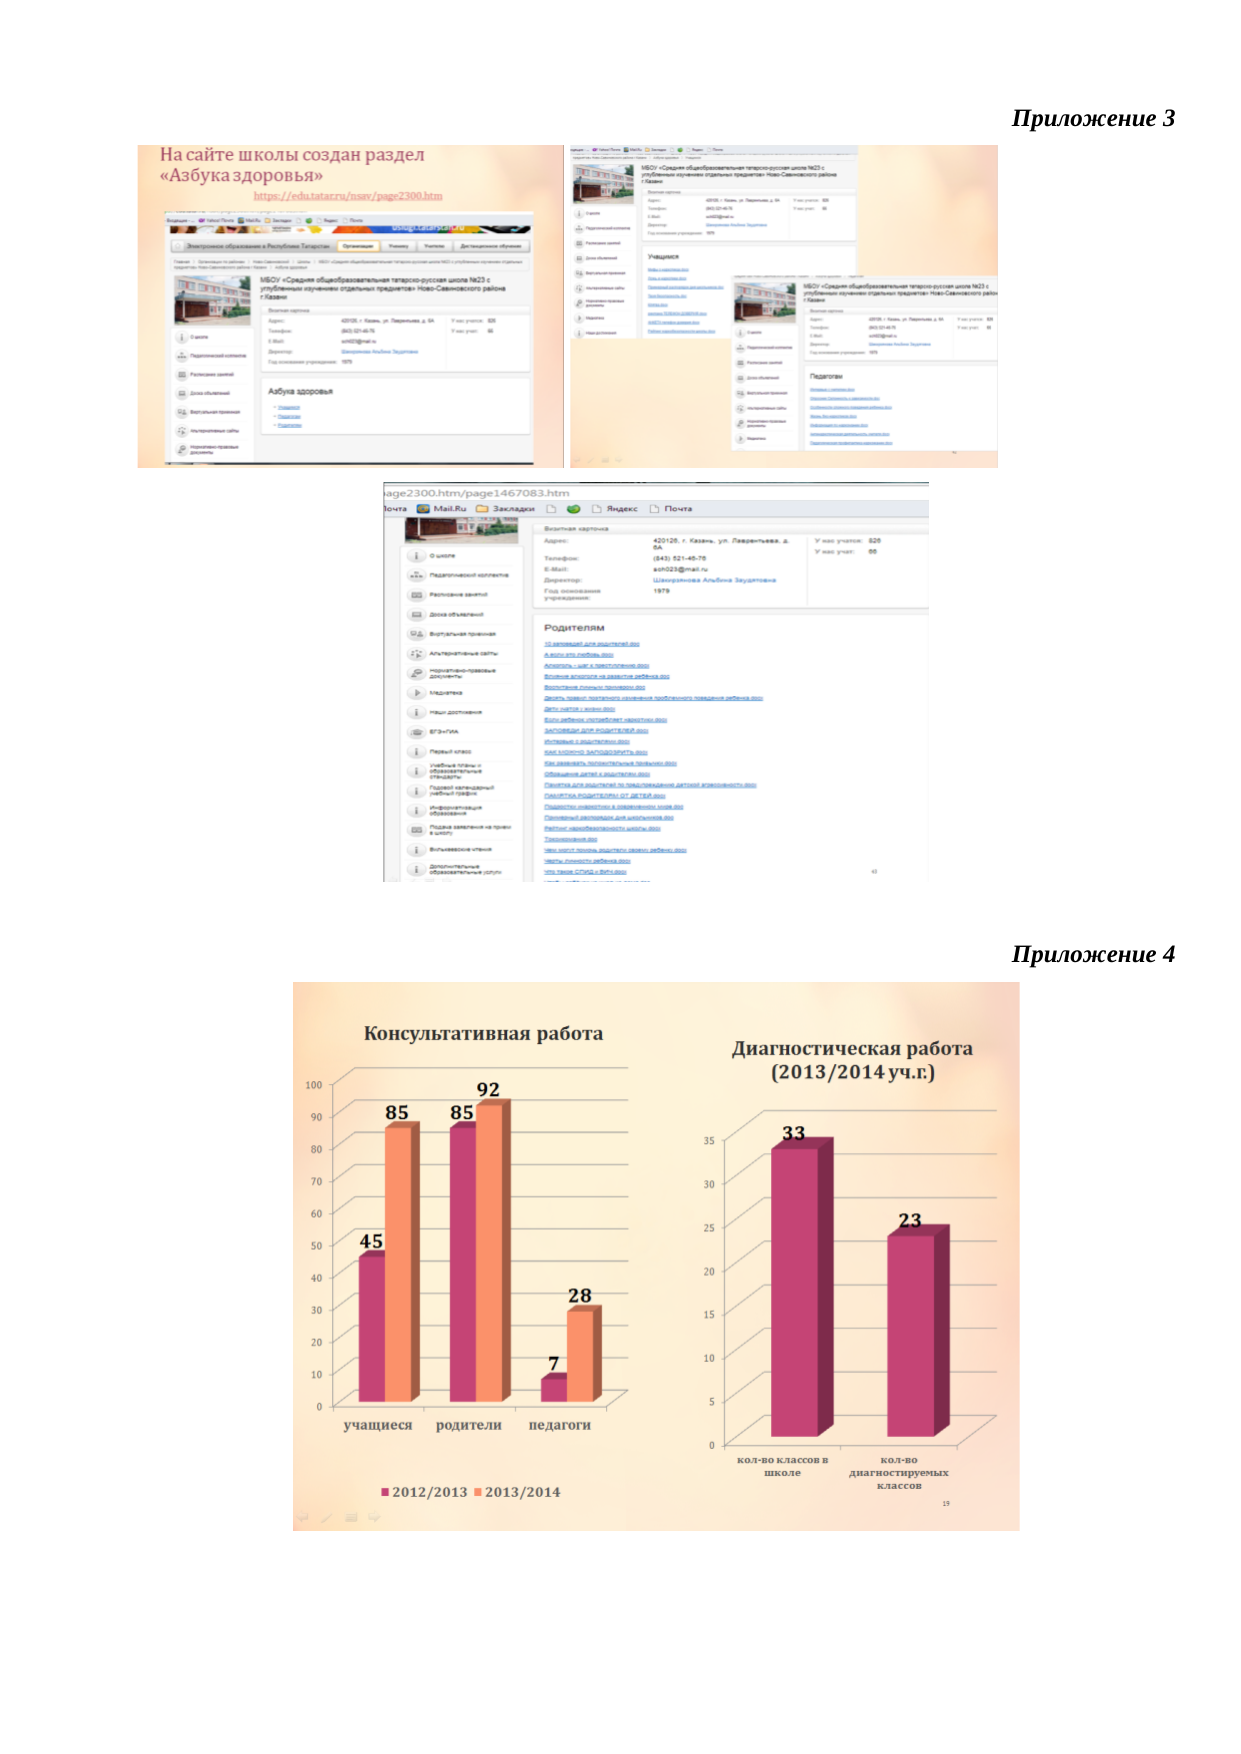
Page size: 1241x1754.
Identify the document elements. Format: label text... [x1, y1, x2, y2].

picture [383, 482, 929, 882]
picture [570, 145, 998, 468]
picture [137, 145, 564, 468]
picture [293, 982, 1020, 1531]
text Приложение 4 [138, 939, 1175, 968]
text Приложение 3 [138, 103, 1175, 131]
